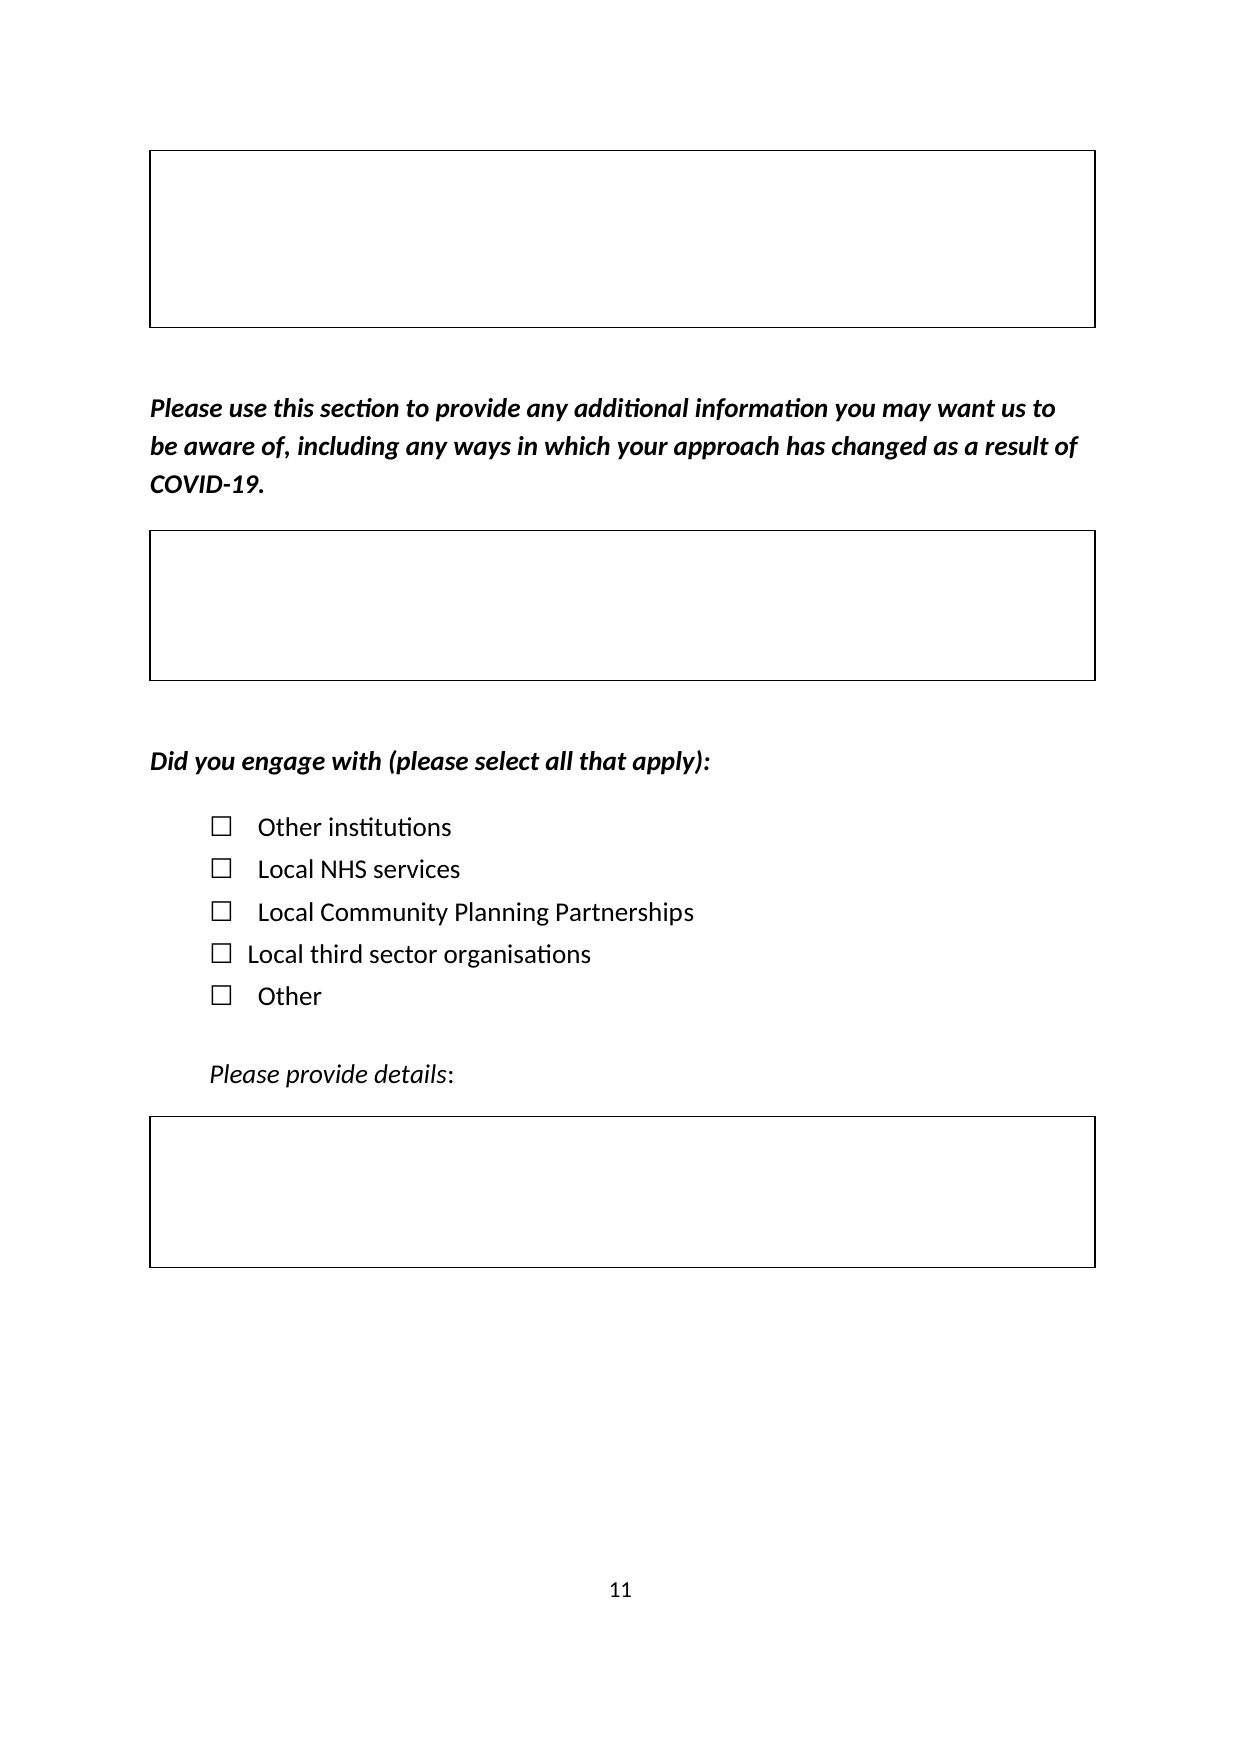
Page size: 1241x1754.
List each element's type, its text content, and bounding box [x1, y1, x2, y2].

table_header [151, 151, 1094, 327]
subtitle Please use this section to provide any additional information you may want us to be aware of, including any ways in which your approach has changed as a result of COVID-19. [150, 391, 1090, 500]
subtitle Did you engage with (please select all that apply): [150, 744, 1090, 777]
list Other institutions [209, 807, 1090, 844]
list Other [209, 977, 1090, 1014]
list Local NHS services [209, 850, 1090, 887]
table_header [151, 531, 1094, 680]
list Local Community Planning Partnerships ☐ Local third sector organisations [209, 892, 1090, 971]
list Please provide details: [209, 1057, 1090, 1090]
table_header [151, 1117, 1094, 1267]
